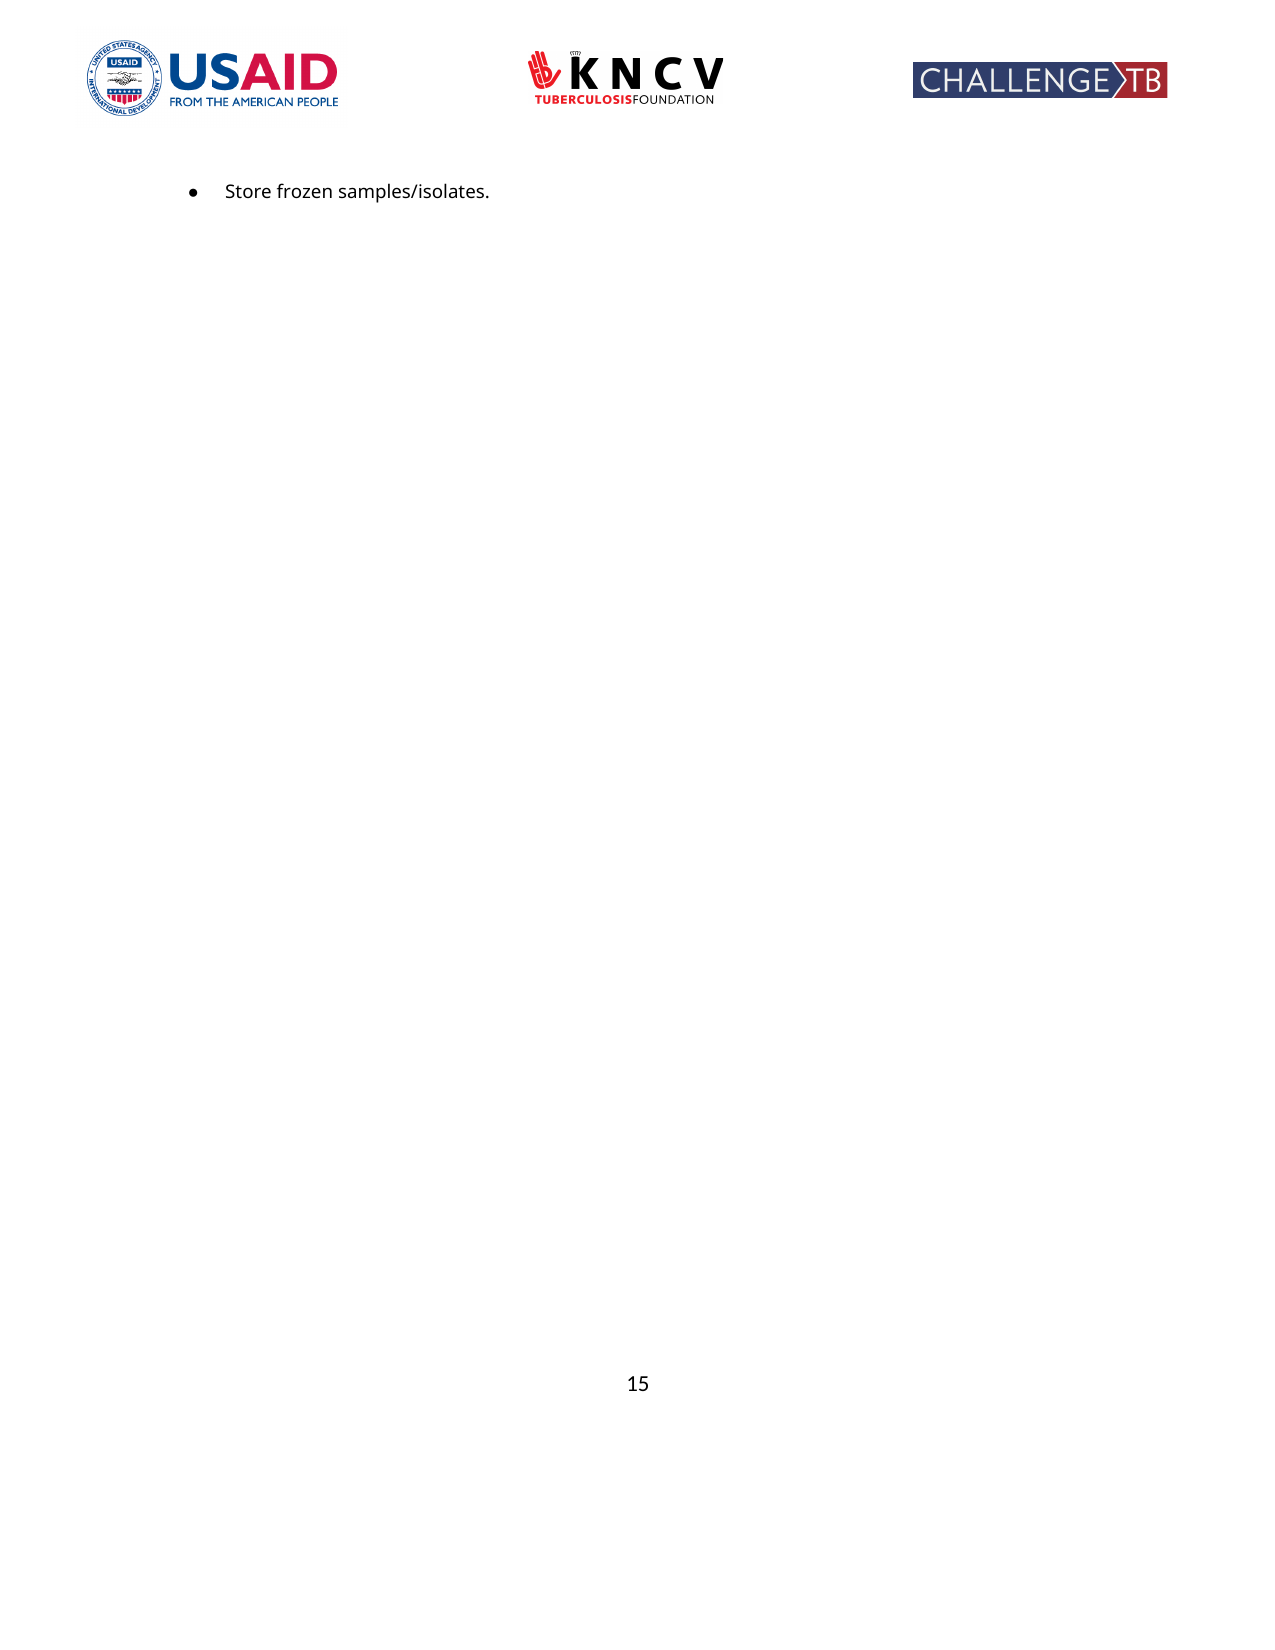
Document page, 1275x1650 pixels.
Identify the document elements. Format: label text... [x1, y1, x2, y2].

picture [913, 62, 1168, 98]
picture [528, 51, 724, 104]
list Store frozen samples/isolates. [187, 178, 1125, 203]
picture [75, 26, 349, 128]
